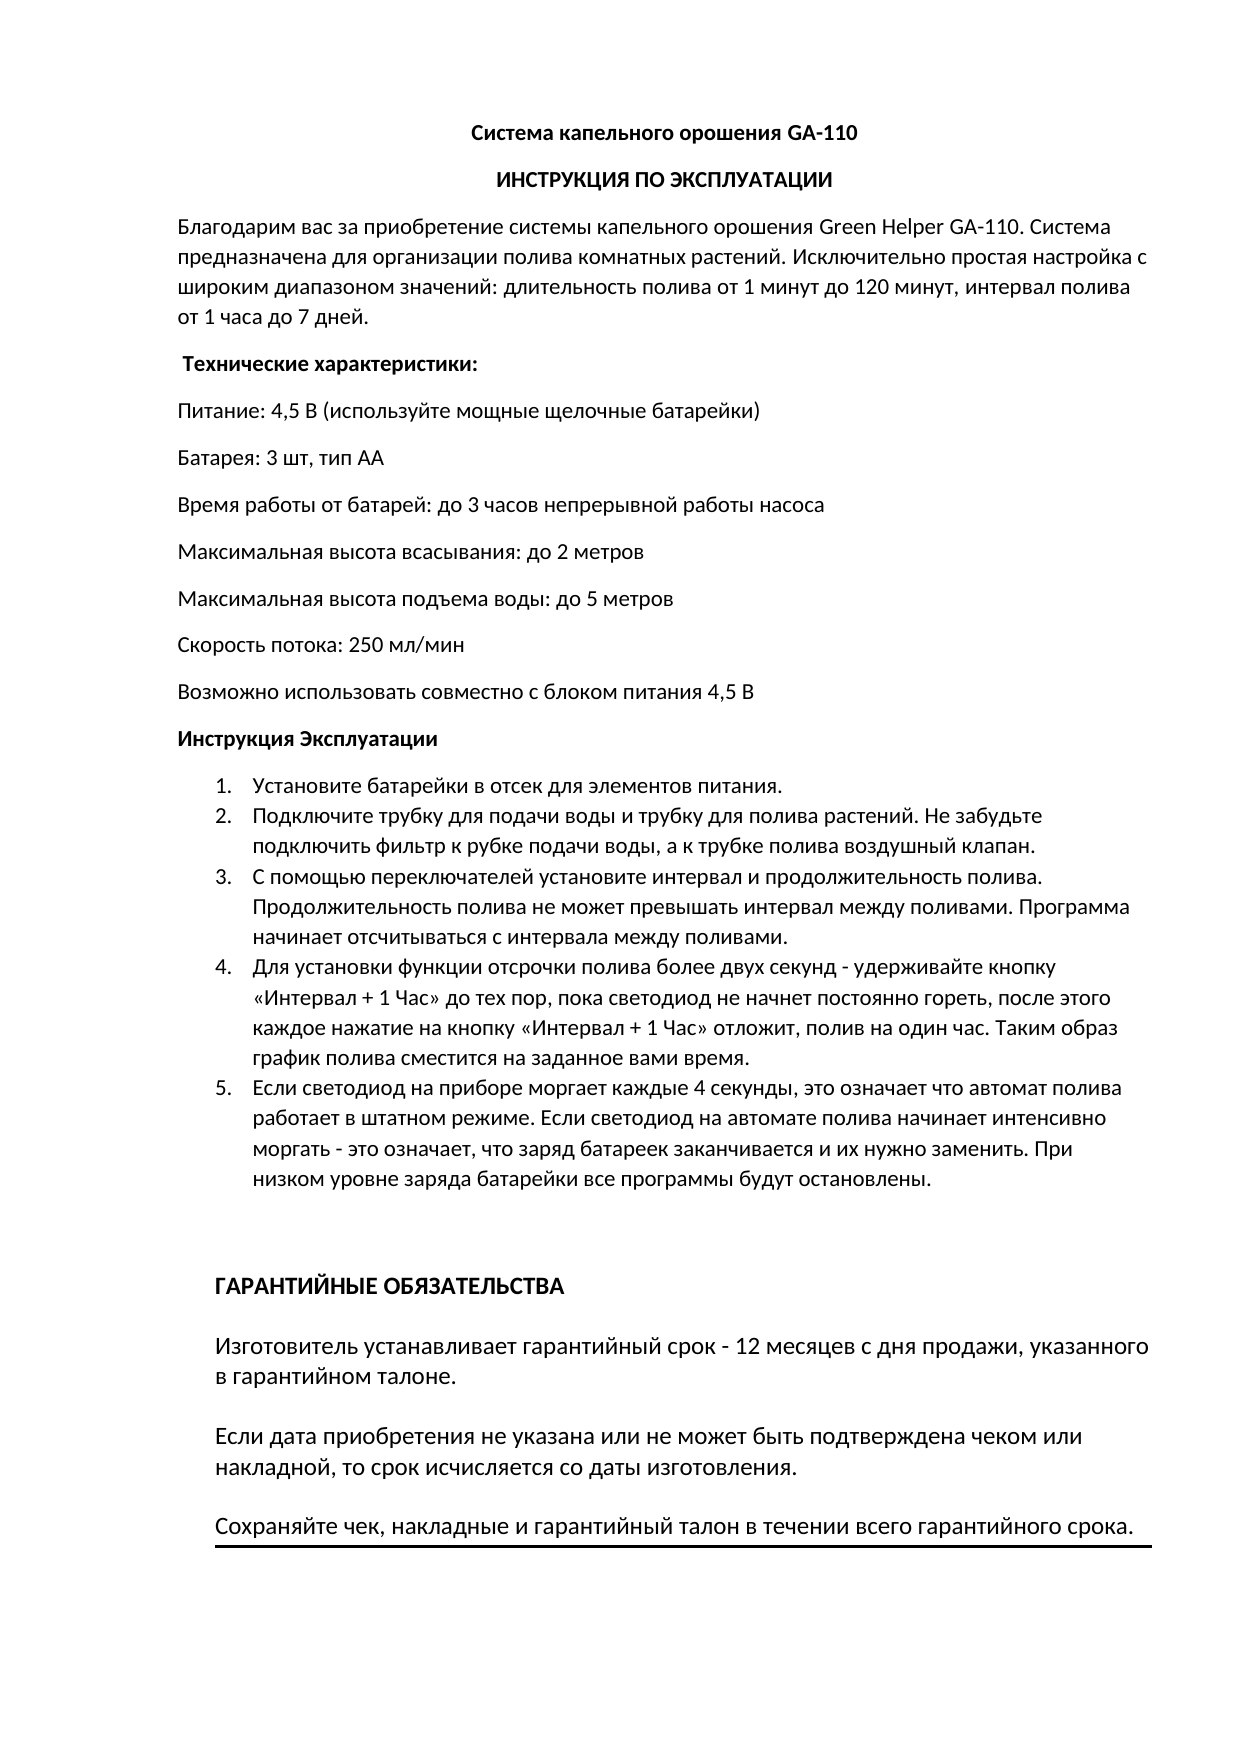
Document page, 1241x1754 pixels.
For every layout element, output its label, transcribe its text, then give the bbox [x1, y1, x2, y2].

text Если дата приобретения не указана или не может быть подтверждена чеком или накладной, то срок исчисляется со даты изготовления. [215, 1420, 1152, 1481]
list Для установки функции отсрочки полива более двух секунд - удерживайте кнопку «Интервал + 1 Час» до тех пор, пока светодиод не начнет постоянно гореть, после этого каждое нажатие на кнопку «Интервал + 1 Час» отложит, полив на один час. Таким образ график полива сместится на заданное вами время. [215, 952, 1152, 1071]
text Сохраняйте чек, накладные и гарантийный талон в течении всего гарантийного срока. [215, 1510, 1152, 1545]
text Скорость потока: 250 мл/мин [177, 631, 1152, 659]
text Инструкция Эксплуатации [177, 724, 1152, 752]
text Максимальная высота всасывания: до 2 метров [177, 537, 1152, 565]
text Технические характеристики: [177, 349, 1152, 377]
text Батарея: 3 шт, тип АА [177, 443, 1152, 471]
text Изготовитель устанавливает гарантийный срок - 12 месяцев с дня продажи, указанного в гарантийном талоне. [215, 1330, 1152, 1391]
text ГАРАНТИЙНЫЕ ОБЯЗАТЕЛЬСТВА [215, 1270, 1152, 1301]
text Благодарим вас за приобретение системы капельного орошения Green Helper GA-110. Система предназначена для организации полива комнатных растений. Исключительно простая настройка с широким диапазоном значений: длительность полива от 1 минут до 120 минут, интервал полива от 1 часа до 7 дней. [177, 212, 1152, 331]
text Максимальная высота подъема воды: до 5 метров [177, 584, 1152, 612]
list Если светодиод на приборе моргает каждые 4 секунды, это означает что автомат полива работает в штатном режиме. Если светодиод на автомате полива начинает интенсивно моргать - это означает, что заряд батареек заканчивается и их нужно заменить. При низком уровне заряда батарейки все программы будут остановлены. [215, 1073, 1152, 1192]
text Система капельного орошения GA-110 [177, 118, 1152, 146]
text Питание: 4,5 В (используйте мощные щелочные батарейки) [177, 396, 1152, 424]
list Установите батарейки в отсек для элементов питания. [215, 771, 1152, 799]
list Подключите трубку для подачи воды и трубку для полива растений. Не забудьте подключить фильтр к рубке подачи воды, а к трубке полива воздушный клапан. [215, 801, 1152, 860]
text Возможно использовать совместно с блоком питания 4,5 В [177, 677, 1152, 706]
text Время работы от батарей: до 3 часов непрерывной работы насоса [177, 490, 1152, 518]
text ИНСТРУКЦИЯ ПО ЭКСПЛУАТАЦИИ [177, 165, 1152, 193]
list С помощью переключателей установите интервал и продолжительность полива. Продолжительность полива не может превышать интервал между поливами. Программа начинает отсчитываться с интервала между поливами. [215, 862, 1152, 950]
